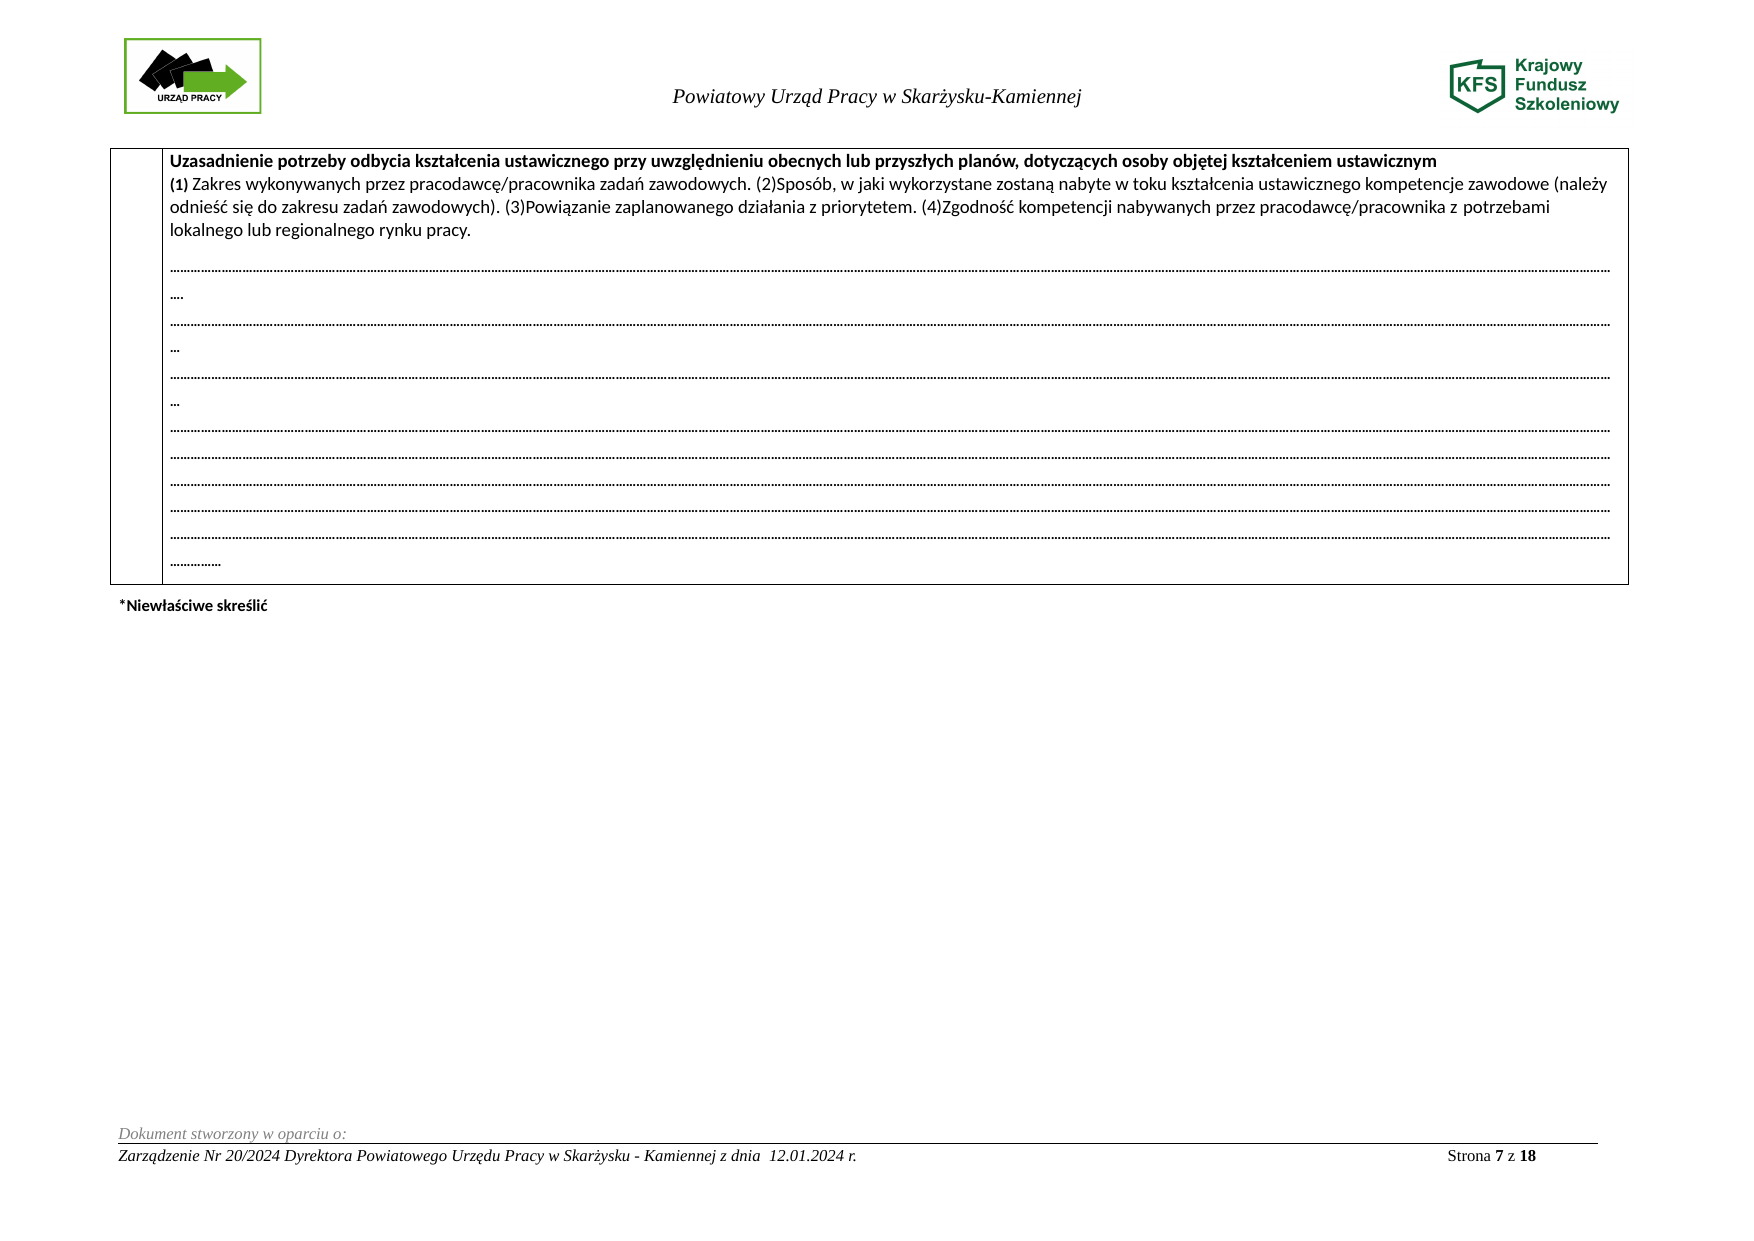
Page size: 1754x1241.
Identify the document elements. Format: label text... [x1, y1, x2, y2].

picture [1435, 44, 1634, 128]
text *Niewłaściwe skreślić [118, 595, 1636, 615]
table_cell Uzasadnienie potrzeby odbycia kształcenia ustawicznego przy uwzględnieniu obecnych lub przyszłych planów, dotyczących osoby objętej kształceniem ustawicznym (1) Zakres wykonywanych przez pracodawcę/pracownika zadań zawodowych. (2)Sposób, w jaki wykorzystane zostaną nabyte w toku kształcenia ustawicznego kompetencje zawodowe (należy odnieść się do zakresu zadań zawodowych). (3)Powiązanie zaplanowanego działania z priorytetem. (4)Zgodność kompetencji nabywanych przez pracodawcę/pracownika z potrzebami lokalnego lub regionalnego rynku pracy. ……………………………………………………………………………………………………………………………………………………………………………………………………………………………………………………………………………………………………………………………………………………………………………………. …………………………………………………………………………………………………………………………………………………………………………………………………………………………………………………………………………………………………………………………………………………………………………………… …………………………………………………………………………………………………………………………………………………………………………………………………………………………………………………………………………………………………………………………………………………………………………………… ………………………………………………………………………………………………………………………………………………………………………………………………………………………………………………………………………………………………………………………………………………………………………………………………………………………………………………………………………………………………………………………………………………………………………………………………………………………………………………………………………………………………………………………………………………………………………………………………………………………………………………………………………………………………………………………………………………………………………………………………………………………………………………………………………………………………………………………………………………………………………………………………………………………………………………………………………………………………………………………………………………………………………………………………………………………………………………………………………………………………………………………………………………………………………………………………………………………………………………………………………………………………………………………………………………………………………………………………………………………………………………………………………………………………………………………………………… [163, 149, 1628, 584]
picture [124, 38, 262, 114]
